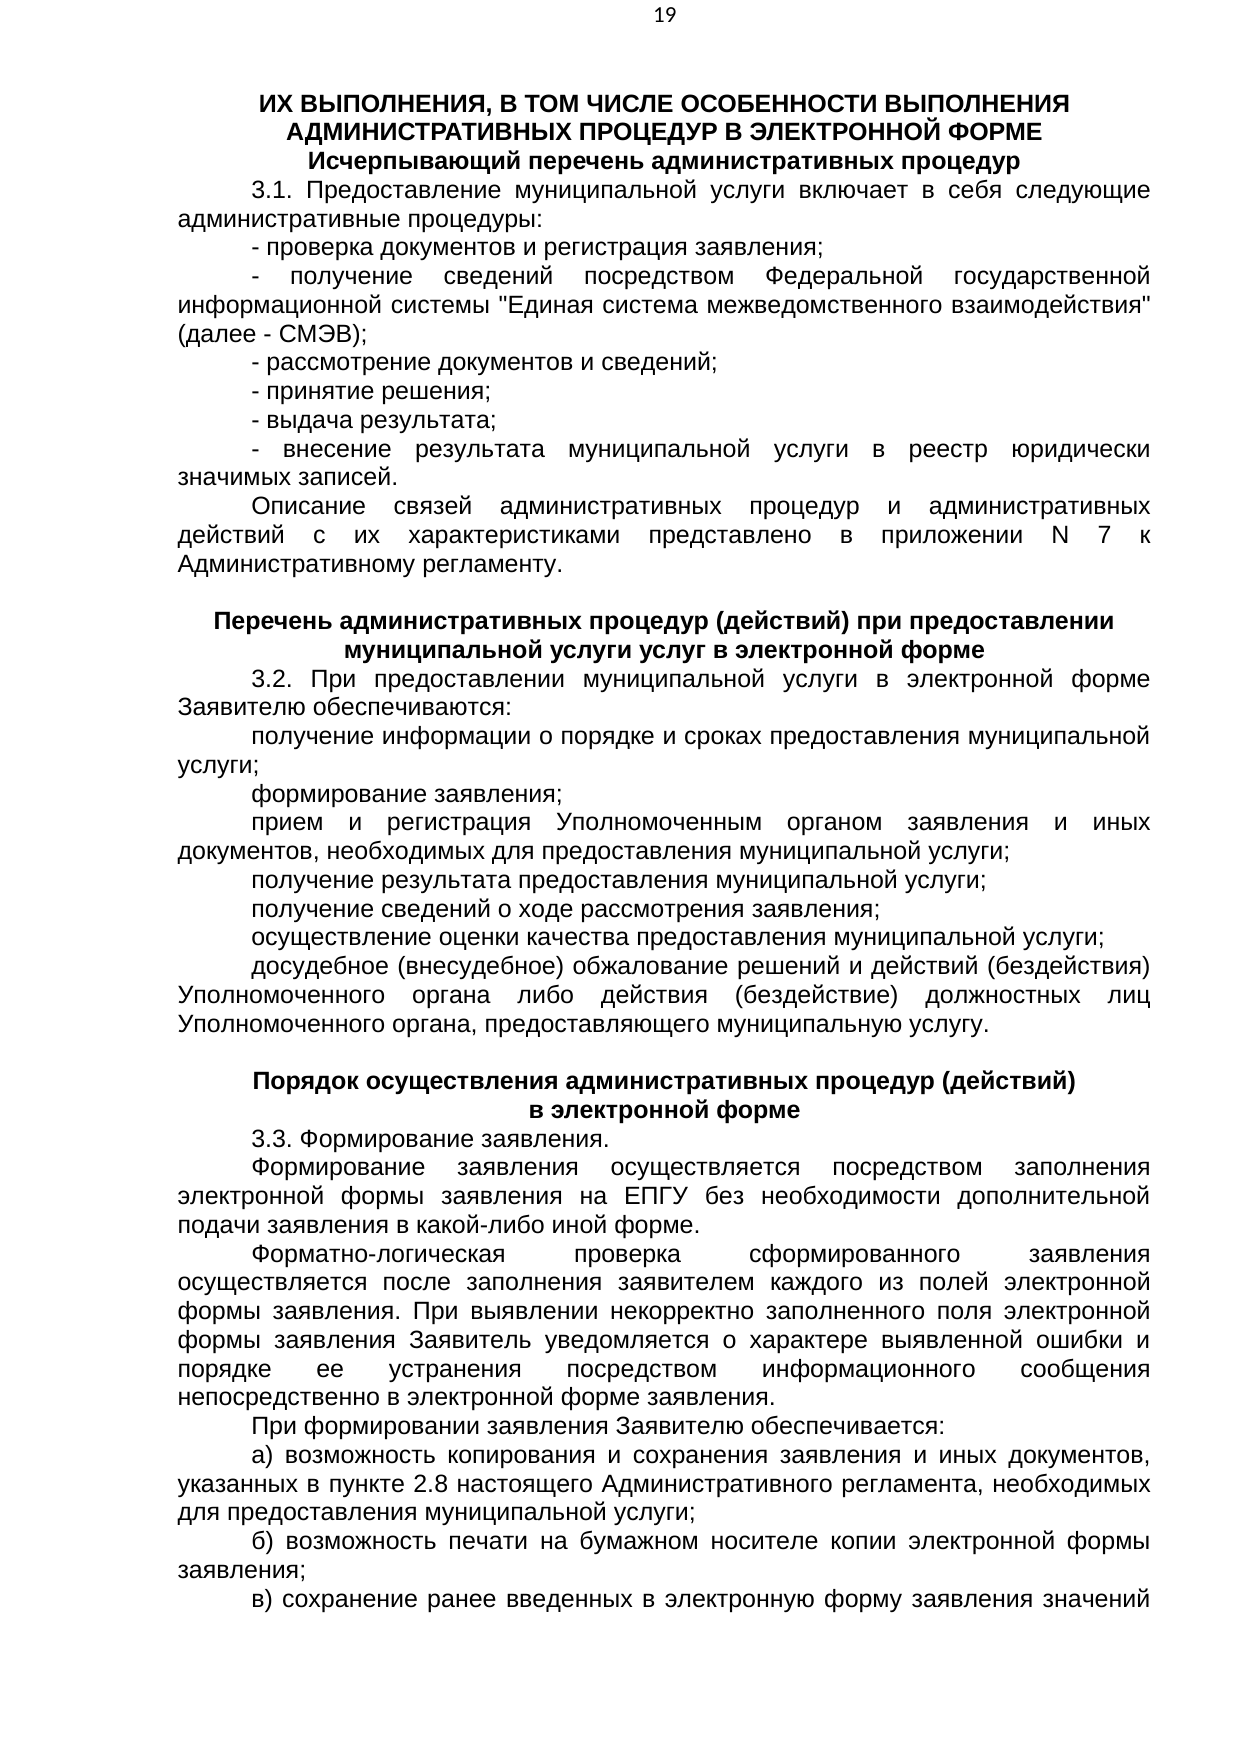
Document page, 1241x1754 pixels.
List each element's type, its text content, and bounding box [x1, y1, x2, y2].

text - проверка документов и регистрация заявления; [177, 232, 1152, 261]
title Исчерпывающий перечень административных процедур [177, 146, 1152, 175]
text - получение сведений посредством Федеральной государственной информационной системы "Единая система межведомственного взаимодействия" (далее - СМЭВ); [177, 261, 1152, 347]
text 3.3. Формирование заявления. [177, 1124, 1152, 1152]
title ИХ ВЫПОЛНЕНИЯ, В ТОМ ЧИСЛЕ ОСОБЕННОСТИ ВЫПОЛНЕНИЯ [177, 89, 1152, 117]
text - принятие решения; [177, 376, 1152, 405]
text прием и регистрация Уполномоченным органом заявления и иных документов, необходимых для предоставления муниципальной услуги; [177, 807, 1152, 865]
text получение результата предоставления муниципальной услуги; [177, 865, 1152, 894]
title Порядок осуществления административных процедур (действий) [177, 1066, 1152, 1095]
text а) возможность копирования и сохранения заявления и иных документов, указанных в пункте 2.8 настоящего Административного регламента, необходимых для предоставления муниципальной услуги; [177, 1440, 1152, 1526]
text 3.2. При предоставлении муниципальной услуги в электронной форме Заявителю обеспечиваются: [177, 664, 1152, 721]
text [177, 1584, 1152, 1612]
text 3.1. Предоставление муниципальной услуги включает в себя следующие административные процедуры: [177, 175, 1152, 232]
text - выдача результата; [177, 405, 1152, 434]
title в электронной форме [177, 1095, 1152, 1124]
text Описание связей административных процедур и административных действий с их характеристиками представлено в приложении N 7 к Административному регламенту. [177, 491, 1152, 577]
text б) возможность печати на бумажном носителе копии электронной формы заявления; [177, 1526, 1152, 1584]
text получение информации о порядке и сроках предоставления муниципальной услуги; [177, 721, 1152, 779]
text При формировании заявления Заявителю обеспечивается: [177, 1411, 1152, 1440]
text получение сведений о ходе рассмотрения заявления; [177, 894, 1152, 922]
title АДМИНИСТРАТИВНЫХ ПРОЦЕДУР В ЭЛЕКТРОННОЙ ФОРМЕ [177, 117, 1152, 146]
text Формирование заявления осуществляется посредством заполнения электронной формы заявления на ЕПГУ без необходимости дополнительной подачи заявления в какой-либо иной форме. [177, 1152, 1152, 1239]
text досудебное (внесудебное) обжалование решений и действий (бездействия) Уполномоченного органа либо действия (бездействие) должностных лиц Уполномоченного органа, предоставляющего муниципальную услугу. [177, 951, 1152, 1037]
text - внесение результата муниципальной услуги в реестр юридически значимых записей. [177, 434, 1152, 491]
text Форматно-логическая проверка сформированного заявления осуществляется после заполнения заявителем каждого из полей электронной формы заявления. При выявлении некорректно заполненного поля электронной формы заявления Заявитель уведомляется о характере выявленной ошибки и порядке ее устранения посредством информационного сообщения непосредственно в электронной форме заявления. [177, 1239, 1152, 1411]
title Перечень административных процедур (действий) при предоставлении муниципальной услуги услуг в электронной форме [177, 606, 1152, 664]
text осуществление оценки качества предоставления муниципальной услуги; [177, 922, 1152, 951]
text - рассмотрение документов и сведений; [177, 347, 1152, 376]
text формирование заявления; [177, 779, 1152, 807]
